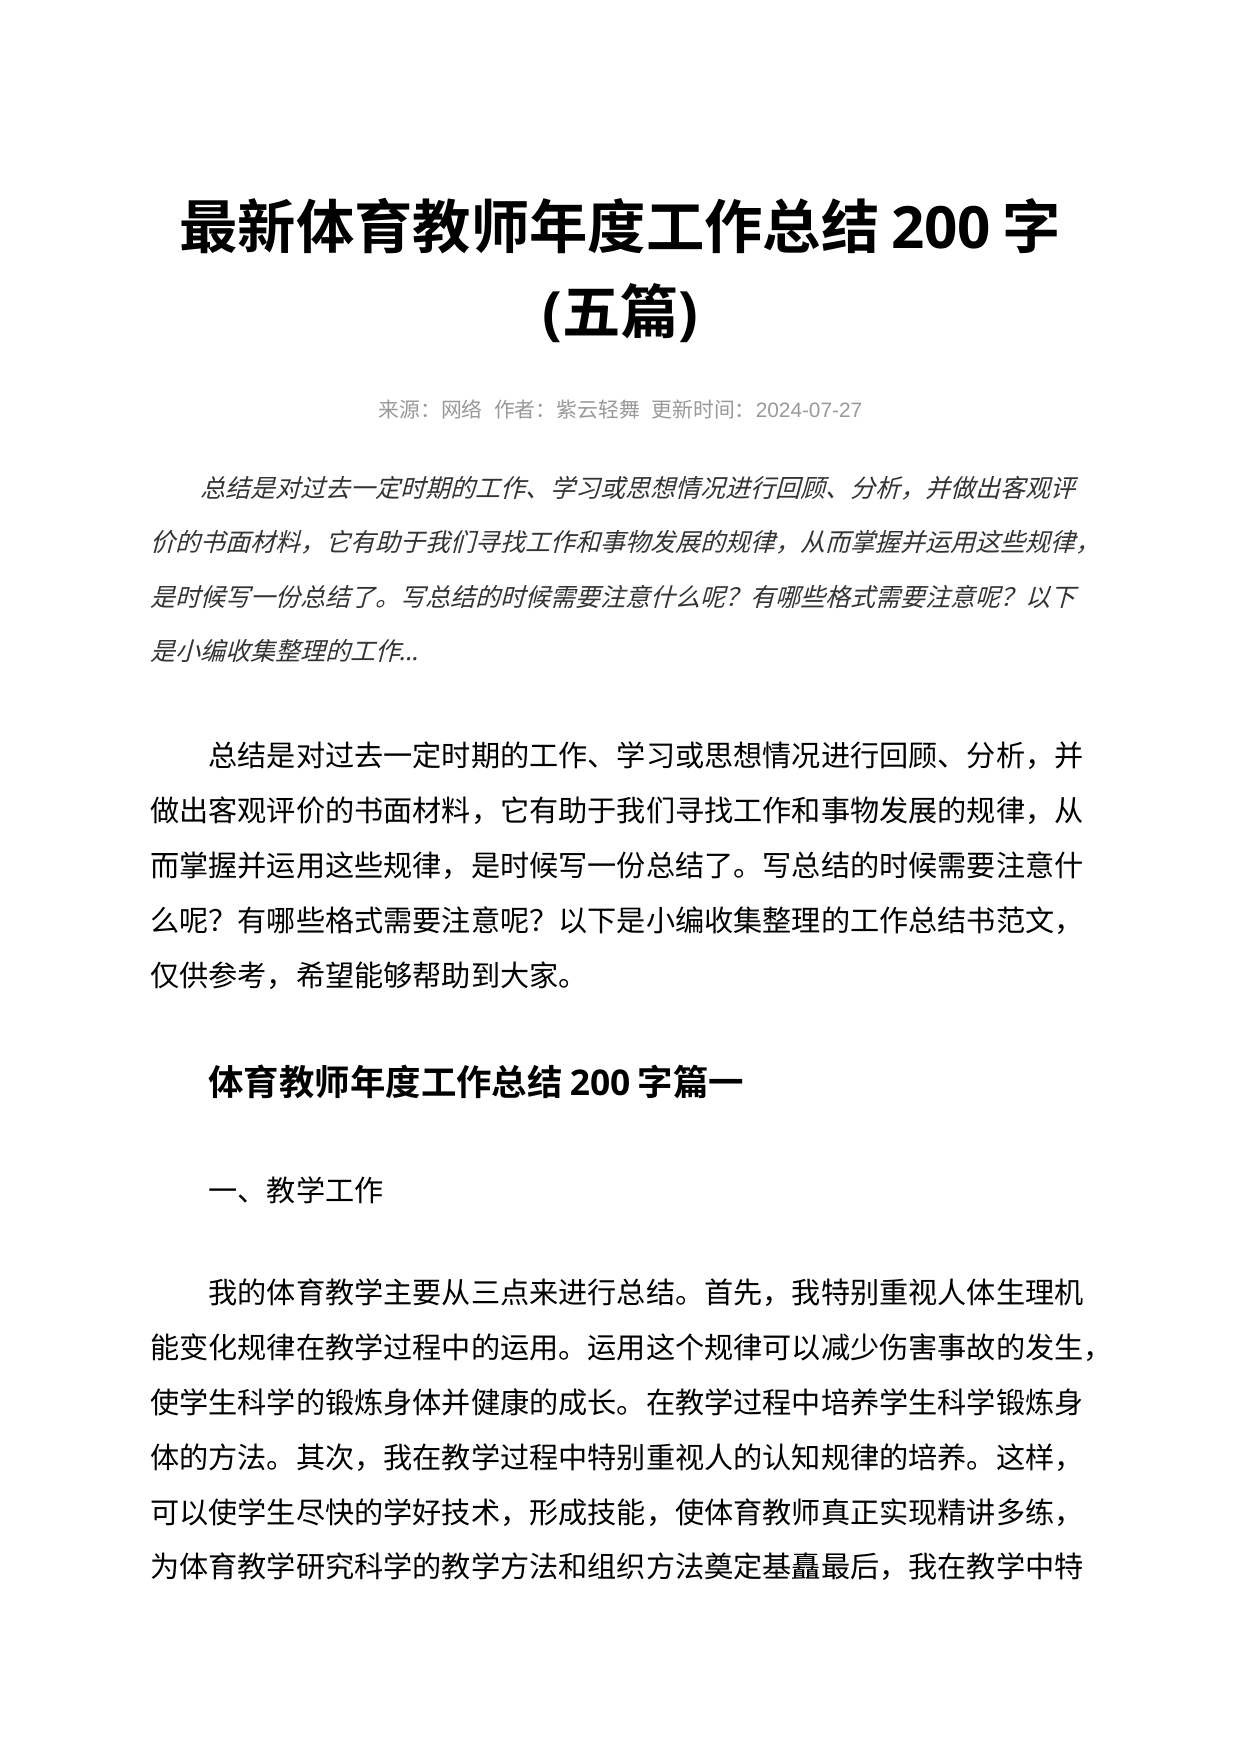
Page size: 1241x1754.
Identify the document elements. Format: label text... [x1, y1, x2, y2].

text 来源：网络 作者：紫云轻舞 更新时间：2024-07-27 [150, 398, 1090, 422]
text 总结是对过去一定时期的工作、学习或思想情况进行回顾、分析，并做出客观评价的书面材料，它有助于我们寻找工作和事物发展的规律，从而掌握并运用这些规律，是时候写一份总结了。写总结的时候需要注意什么呢？有哪些格式需要注意呢？以下是小编收集整理的工作总结书范文，仅供参考，希望能够帮助到大家。 [150, 733, 1090, 995]
text 总结是对过去一定时期的工作、学习或思想情况进行回顾、分析，并做出客观评价的书面材料，它有助于我们寻找工作和事物发展的规律，从而掌握并运用这些规律，是时候写一份总结了。写总结的时候需要注意什么呢？有哪些格式需要注意呢？以下是小编收集整理的工作... [150, 468, 1090, 668]
text 体育教师年度工作总结200字篇一 [150, 1054, 1090, 1106]
subtitle 最新体育教师年度工作总结200字(五篇) [150, 181, 1090, 351]
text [150, 1269, 1090, 1586]
text 一、教学工作 [150, 1168, 1090, 1210]
